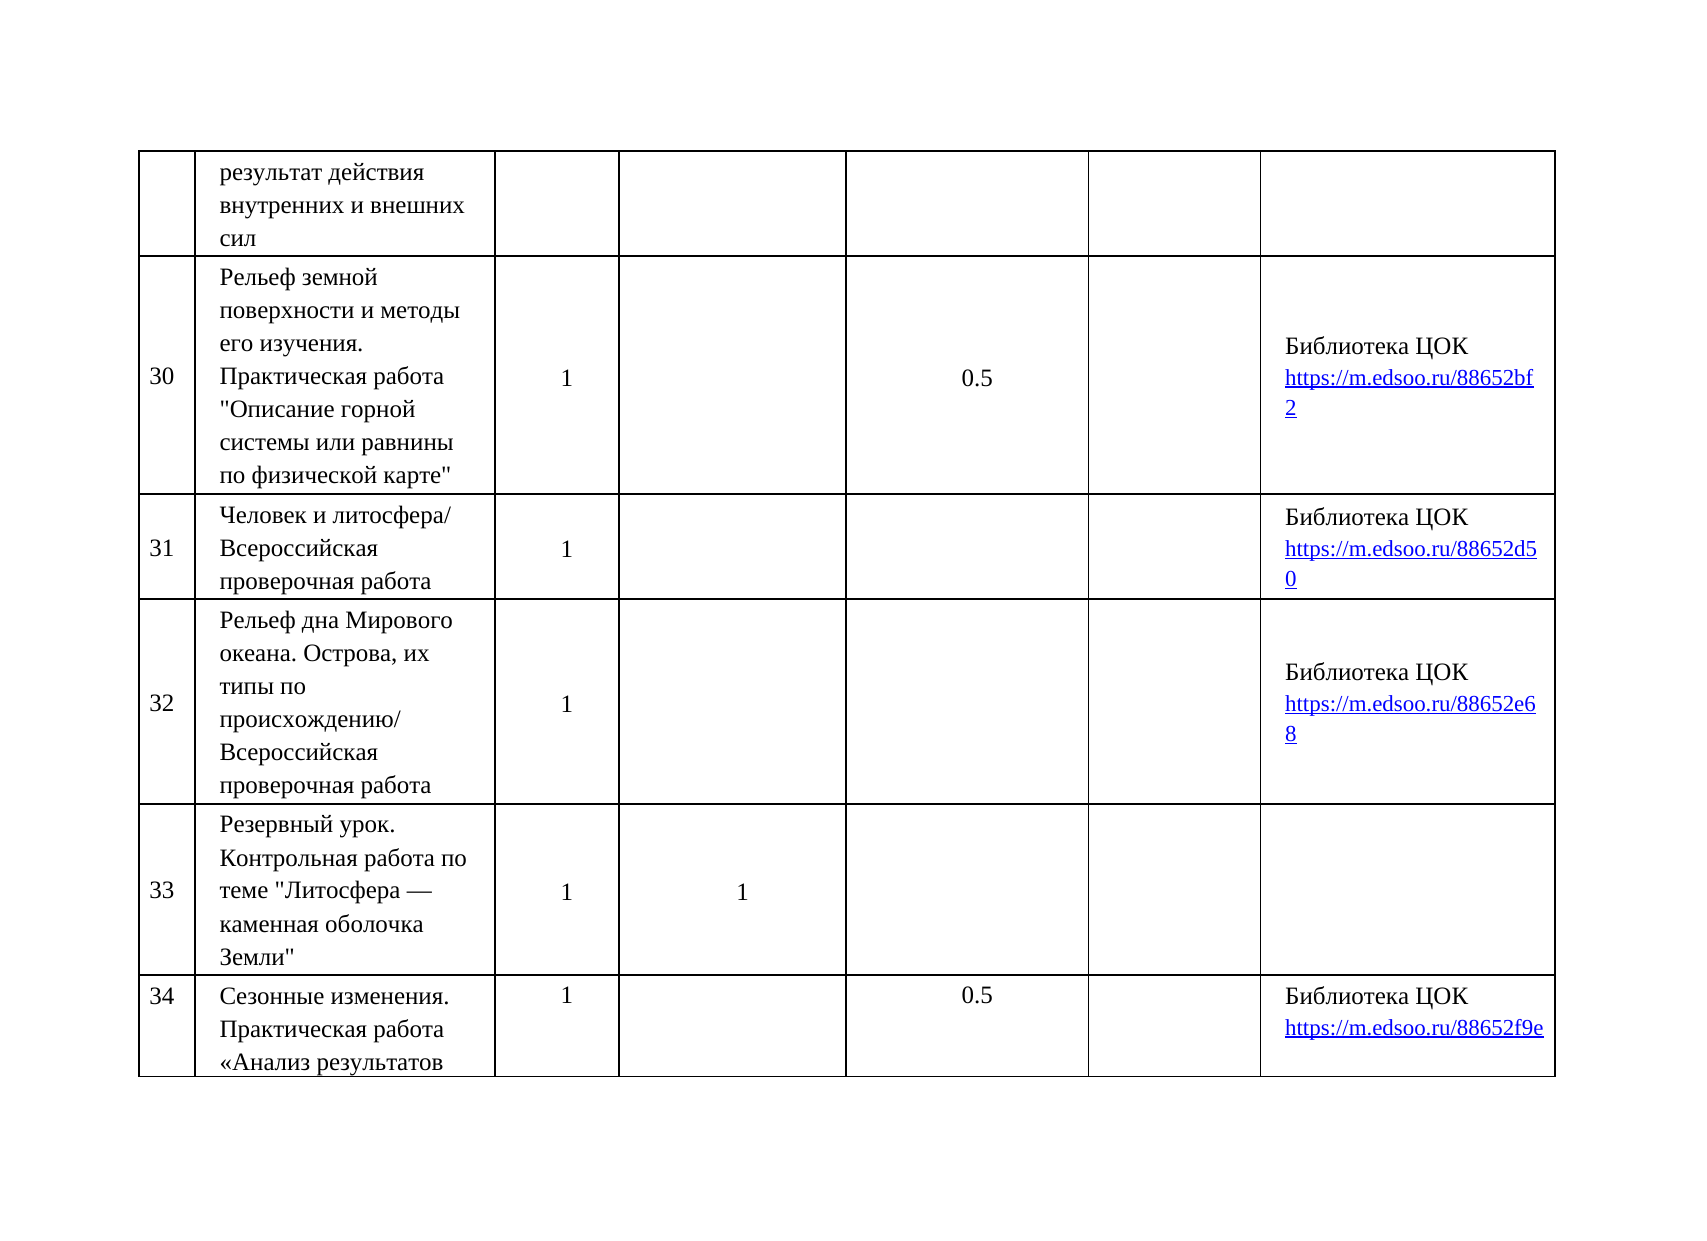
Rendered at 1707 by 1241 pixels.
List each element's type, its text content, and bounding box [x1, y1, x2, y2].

table_cell 1 [496, 805, 618, 974]
table_cell Рельеф земной поверхности и методы его изучения. Практическая работа "Описание горной системы или равнины по физической карте" [196, 257, 494, 493]
table_cell 34 [140, 976, 194, 1076]
table_cell 32 [140, 600, 194, 803]
table_cell [847, 805, 1088, 974]
table_cell [620, 257, 845, 493]
table_cell Резервный урок. Контрольная работа по теме "Литосфера — каменная оболочка Земли" [196, 805, 494, 974]
table_cell 0.5 [847, 257, 1088, 493]
table_cell [1089, 976, 1260, 1076]
table_cell [1089, 600, 1260, 803]
table_cell 0.5 [847, 976, 1088, 1076]
table_cell Библиотека ЦОК https://m.edsoo.ru/88652bf2 [1261, 257, 1554, 493]
table_cell 29 [140, 152, 194, 255]
table_cell 31 [140, 495, 194, 598]
table_cell 1 [496, 495, 618, 598]
table_cell Библиотека ЦОК https://m.edsoo.ru/88652d50 [1261, 495, 1554, 598]
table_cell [196, 152, 494, 255]
table_cell [1089, 805, 1260, 974]
table_cell [620, 600, 845, 803]
table_cell [620, 495, 845, 598]
table_cell 1 [496, 976, 618, 1076]
table_cell [1261, 805, 1554, 974]
table_cell Человек и литосфера/ Всероссийская проверочная работа [196, 495, 494, 598]
table_cell [1089, 495, 1260, 598]
table_cell 1 [496, 600, 618, 803]
table_cell 30 [140, 257, 194, 493]
table_cell [847, 600, 1088, 803]
table_cell [620, 976, 845, 1076]
table_cell [847, 495, 1088, 598]
table_cell 1 [496, 257, 618, 493]
table_cell [1089, 257, 1260, 493]
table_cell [196, 976, 494, 1076]
table_cell 33 [140, 805, 194, 974]
table_cell [1089, 152, 1260, 255]
table_cell Библиотека ЦОК https://m.edsoo.ru/88652e68 [1261, 600, 1554, 803]
table_cell [847, 152, 1088, 255]
table_cell [620, 152, 845, 255]
table_cell 1 [496, 152, 618, 255]
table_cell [1261, 152, 1554, 255]
table_cell 1 [620, 805, 845, 974]
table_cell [1261, 976, 1554, 1076]
table_cell Рельеф дна Мирового океана. Острова, их типы по происхождению/ Всероссийская проверочная работа [196, 600, 494, 803]
